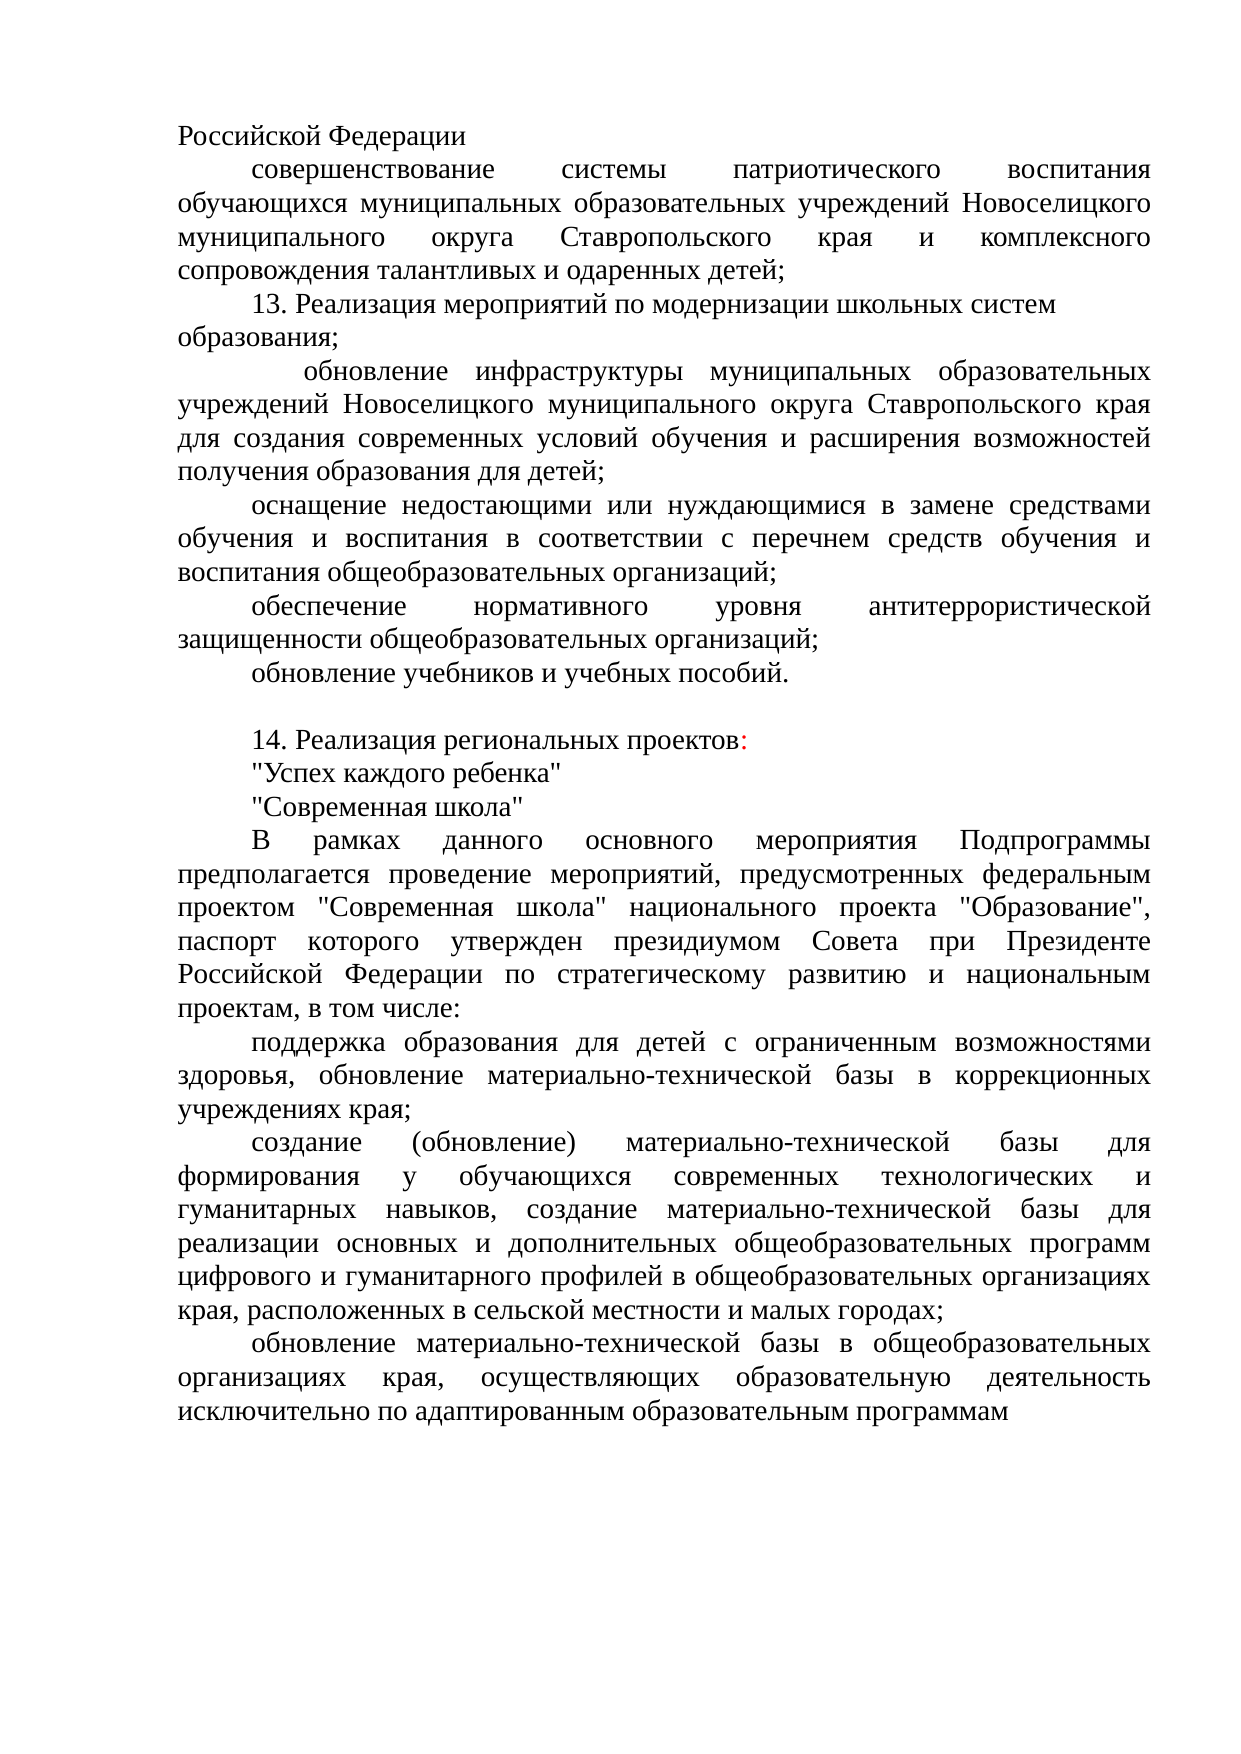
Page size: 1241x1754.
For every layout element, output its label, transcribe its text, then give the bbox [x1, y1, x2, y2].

text поддержка образования для детей с ограниченным возможностями здоровья, обновление материально-технической базы в коррекционных учреждениях края; [177, 1024, 1152, 1124]
text обеспечение нормативного уровня антитеррористической защищенности общеобразовательных организаций; [177, 588, 1152, 655]
text "Успех каждого ребенка" [177, 755, 1152, 789]
text обновление инфраструктуры муниципальных образовательных учреждений Новоселицкого муниципального округа Ставропольского края для создания современных условий обучения и расширения возможностей получения образования для детей; [177, 353, 1152, 487]
text оснащение недостающими или нуждающимися в замене средствами обучения и воспитания в соответствии с перечнем средств обучения и воспитания общеобразовательных организаций; [177, 487, 1152, 588]
text совершенствование системы патриотического воспитания обучающихся муниципальных образовательных учреждений Новоселицкого муниципального округа Ставропольского края и комплексного сопровождения талантливых и одаренных детей; [177, 152, 1152, 286]
text создание (обновление) материально-технической базы для формирования у обучающихся современных технологических и гуманитарных навыков, создание материально-технической базы для реализации основных и дополнительных общеобразовательных программ цифрового и гуманитарного профилей в общеобразовательных организациях края, расположенных в сельской местности и малых городах; [177, 1124, 1152, 1326]
text 13. Реализация мероприятий по модернизации школьных систем образования; [177, 286, 1152, 353]
text 14. Реализация региональных проектов: [177, 722, 1152, 755]
text обновление материально-технической базы в общеобразовательных организациях края, осуществляющих образовательную деятельность исключительно по адаптированным образовательным программам [177, 1326, 1152, 1426]
text В рамках данного основного мероприятия Подпрограммы предполагается проведение мероприятий, предусмотренных федеральным проектом "Современная школа" национального проекта "Образование", паспорт которого утвержден президиумом Совета при Президенте Российской Федерации по стратегическому развитию и национальным проектам, в том числе: [177, 822, 1152, 1024]
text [177, 118, 1152, 152]
text "Cовременная школа" [177, 789, 1152, 822]
text обновление учебников и учебных пособий. [177, 655, 1152, 688]
